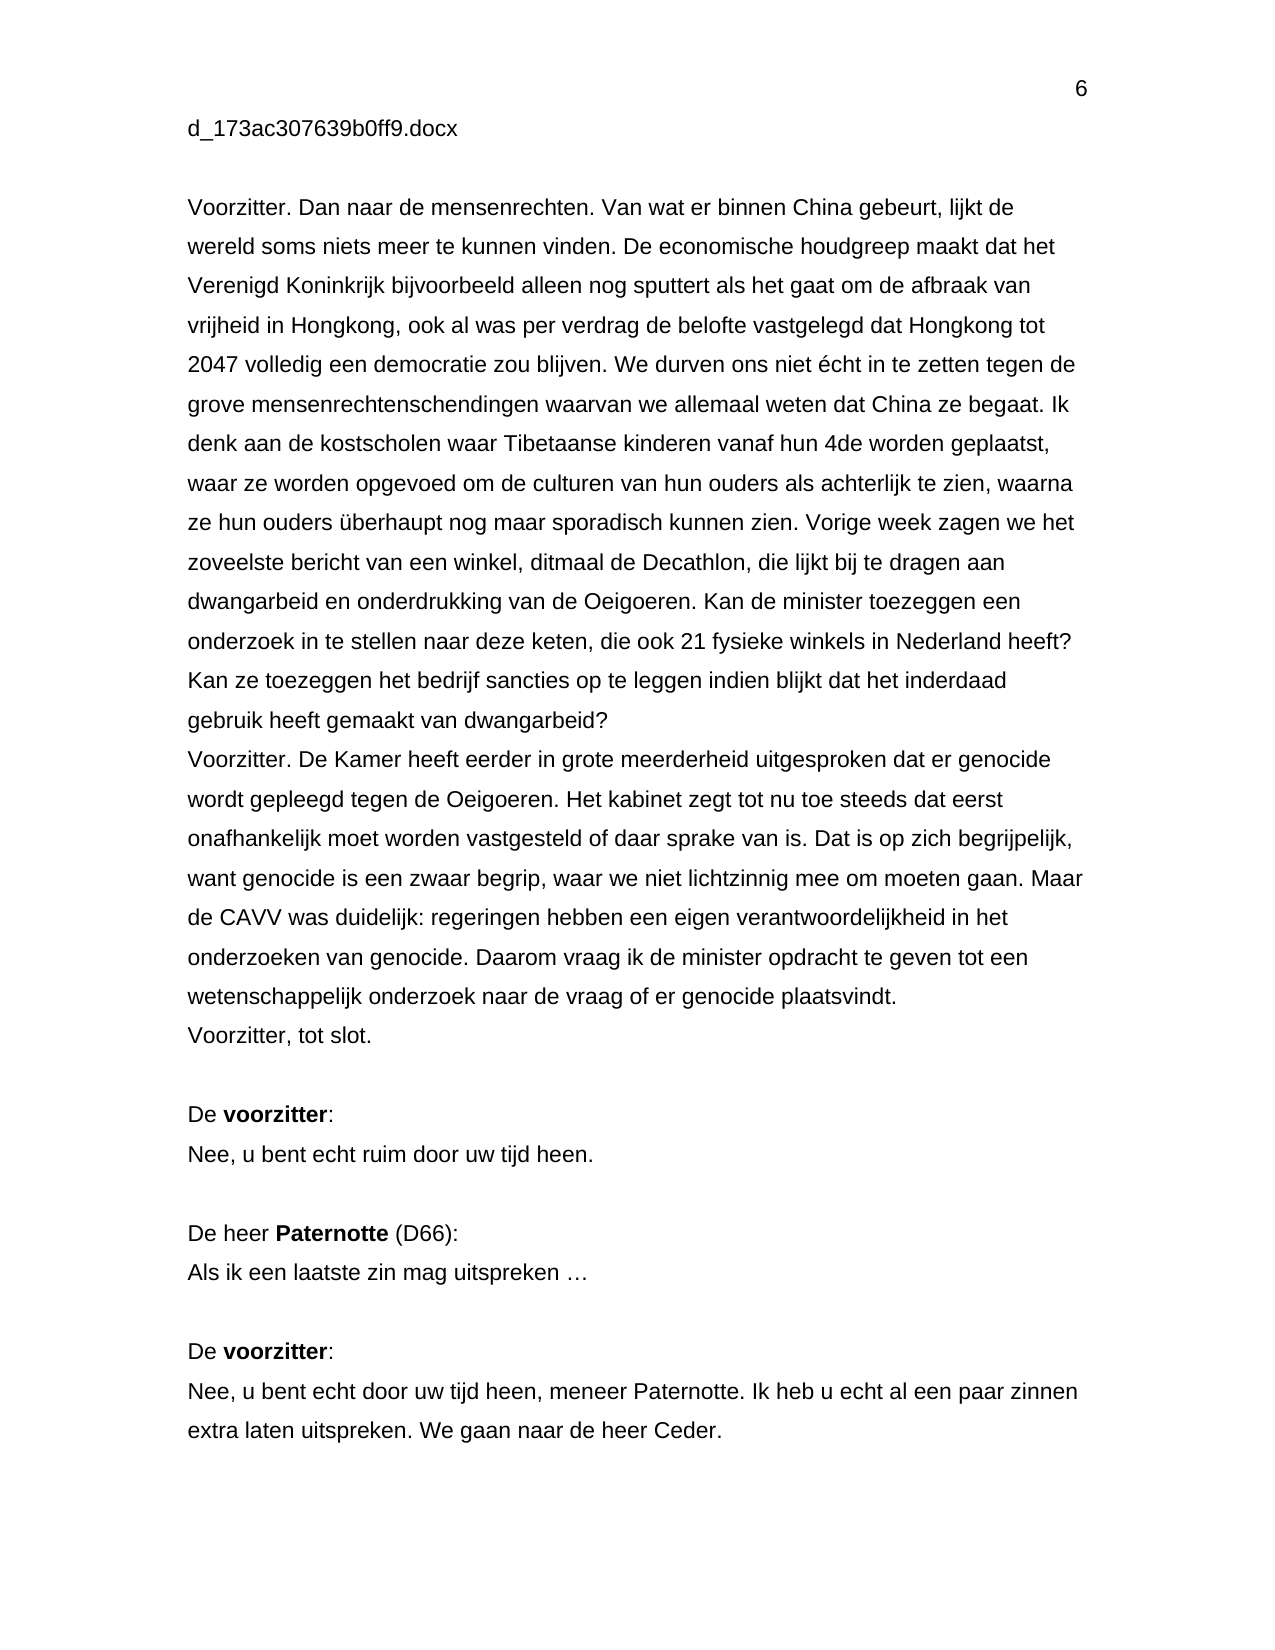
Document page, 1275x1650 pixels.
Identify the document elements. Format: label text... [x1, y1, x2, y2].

text Voorzitter. Dan naar de mensenrechten. Van wat er binnen China gebeurt, lijkt de wereld soms niets meer te kunnen vinden. De economische houdgreep maakt dat het Verenigd Koninkrijk bijvoorbeeld alleen nog sputtert als het gaat om de afbraak van vrijheid in Hongkong, ook al was per verdrag de belofte vastgelegd dat Hongkong tot 2047 volledig een democratie zou blijven. We durven ons niet écht in te zetten tegen de grove mensenrechtenschendingen waarvan we allemaal weten dat China ze begaat. Ik denk aan de kostscholen waar Tibetaanse kinderen vanaf hun 4de worden geplaatst, waar ze worden opgevoed om de culturen van hun ouders als achterlijk te zien, waarna ze hun ouders überhaupt nog maar sporadisch kunnen zien. Vorige week zagen we het zoveelste bericht van een winkel, ditmaal de Decathlon, die lijkt bij te dragen aan dwangarbeid en onderdrukking van de Oeigoeren. Kan de minister toezeggen een onderzoek in te stellen naar deze keten, die ook 21 fysieke winkels in Nederland heeft? Kan ze toezeggen het bedrijf sancties op te leggen indien blijkt dat het inderdaad gebruik heeft gemaakt van dwangarbeid? [187, 193, 1087, 733]
text De heer Paternotte (D66): [187, 1220, 1087, 1246]
text De voorzitter: [187, 1101, 1087, 1128]
text Nee, u bent echt ruim door uw tijd heen. [187, 1141, 1087, 1167]
text De voorzitter: [187, 1338, 1087, 1365]
text Als ik een laatste zin mag uitspreken … [187, 1259, 1087, 1286]
text Voorzitter. De Kamer heeft eerder in grote meerderheid uitgesproken dat er genocide wordt gepleegd tegen de Oeigoeren. Het kabinet zegt tot nu toe steeds dat eerst onafhankelijk moet worden vastgesteld of daar sprake van is. Dat is op zich begrijpelijk, want genocide is een zwaar begrip, waar we niet lichtzinnig mee om moeten gaan. Maar de CAVV was duidelijk: regeringen hebben een eigen verantwoordelijkheid in het onderzoeken van genocide. Daarom vraag ik de minister opdracht te geven tot een wetenschappelijk onderzoek naar de vraag of er genocide plaatsvindt. [187, 746, 1087, 1009]
text Voorzitter, tot slot. [187, 1022, 1087, 1049]
text Nee, u bent echt door uw tijd heen, meneer Paternotte. Ik heb u echt al een paar zinnen extra laten uitspreken. We gaan naar de heer Ceder. [187, 1378, 1087, 1444]
